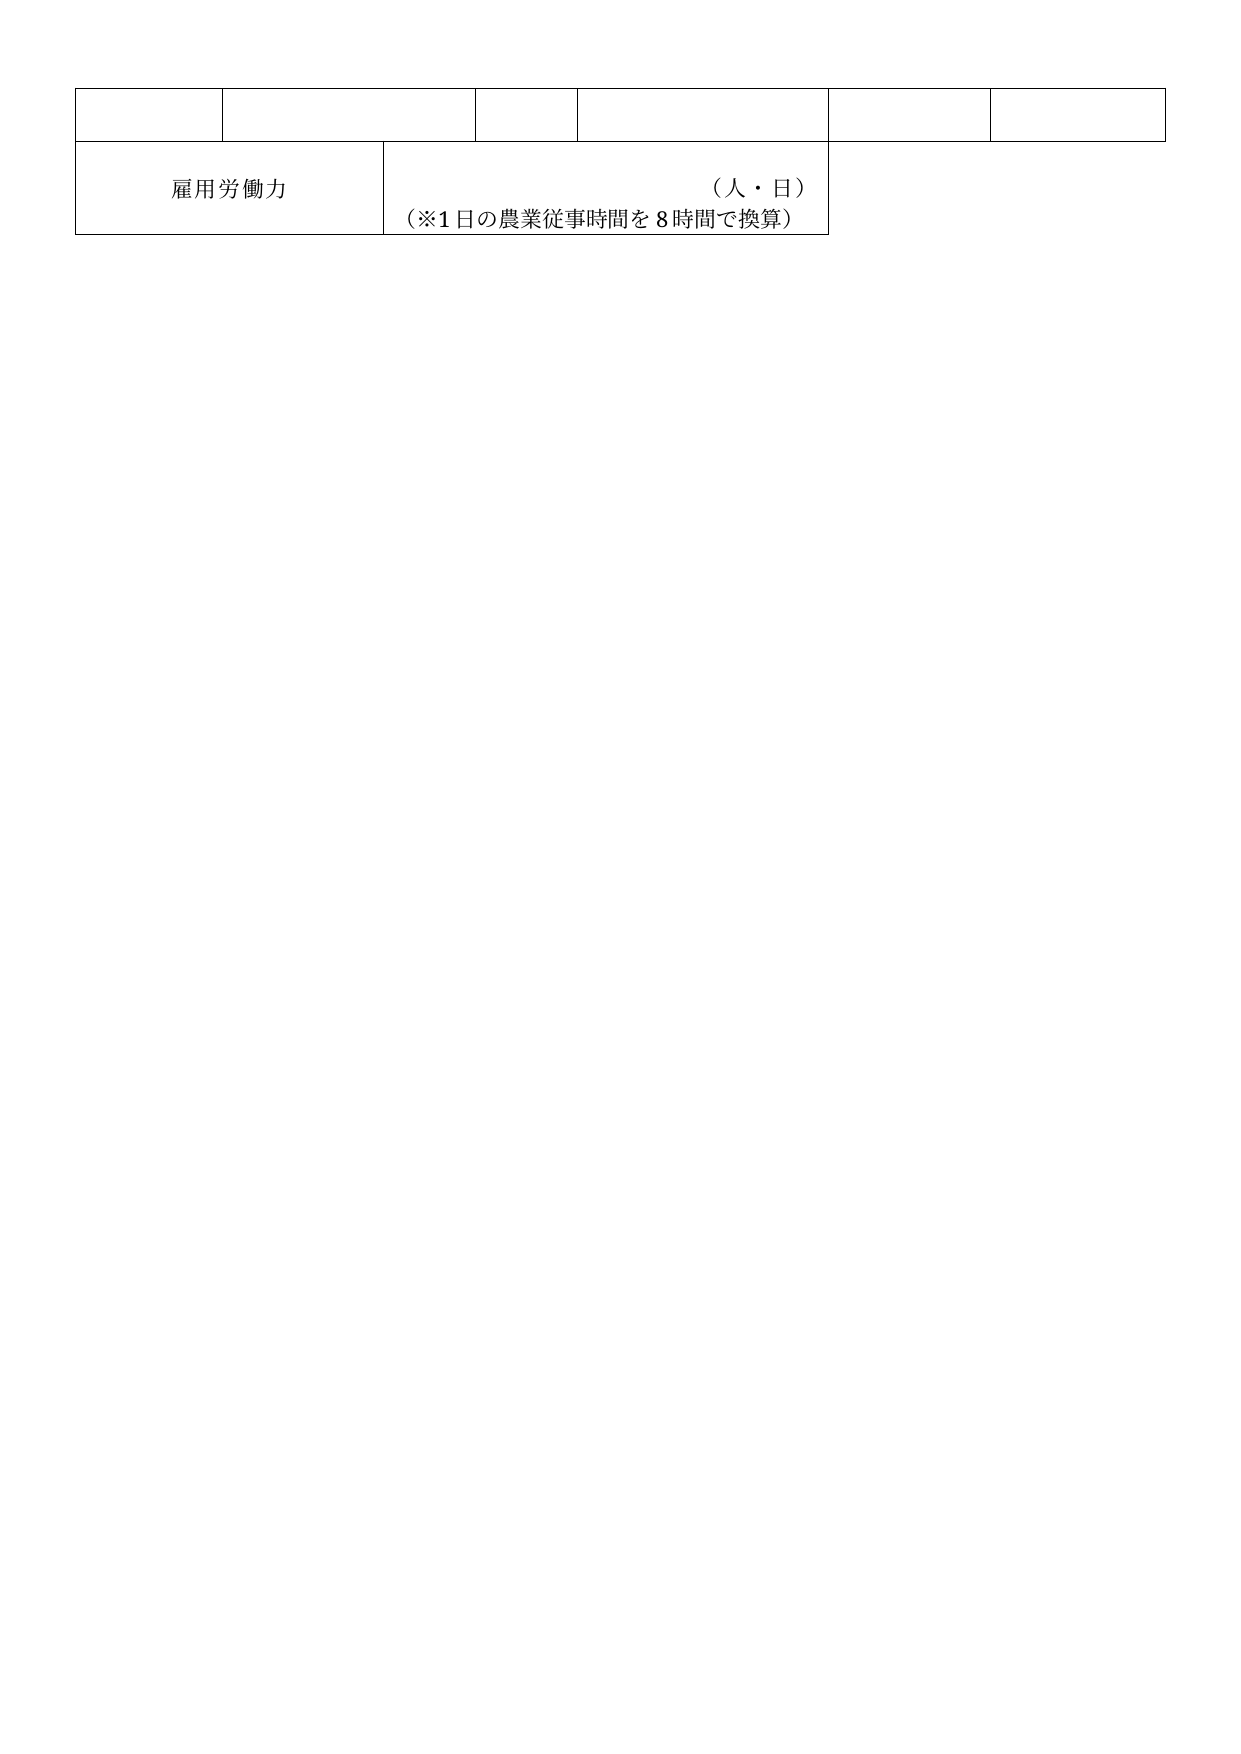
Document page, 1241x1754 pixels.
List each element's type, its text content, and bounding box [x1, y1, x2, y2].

table_cell [829, 89, 990, 141]
table_cell [223, 89, 475, 141]
table_cell [578, 89, 828, 141]
table_cell （人・日） （※1日の農業従事時間を8時間で換算） [384, 142, 828, 234]
table_cell [476, 89, 577, 141]
table_cell [991, 89, 1165, 141]
table_cell 雇用労働力 [76, 142, 383, 234]
